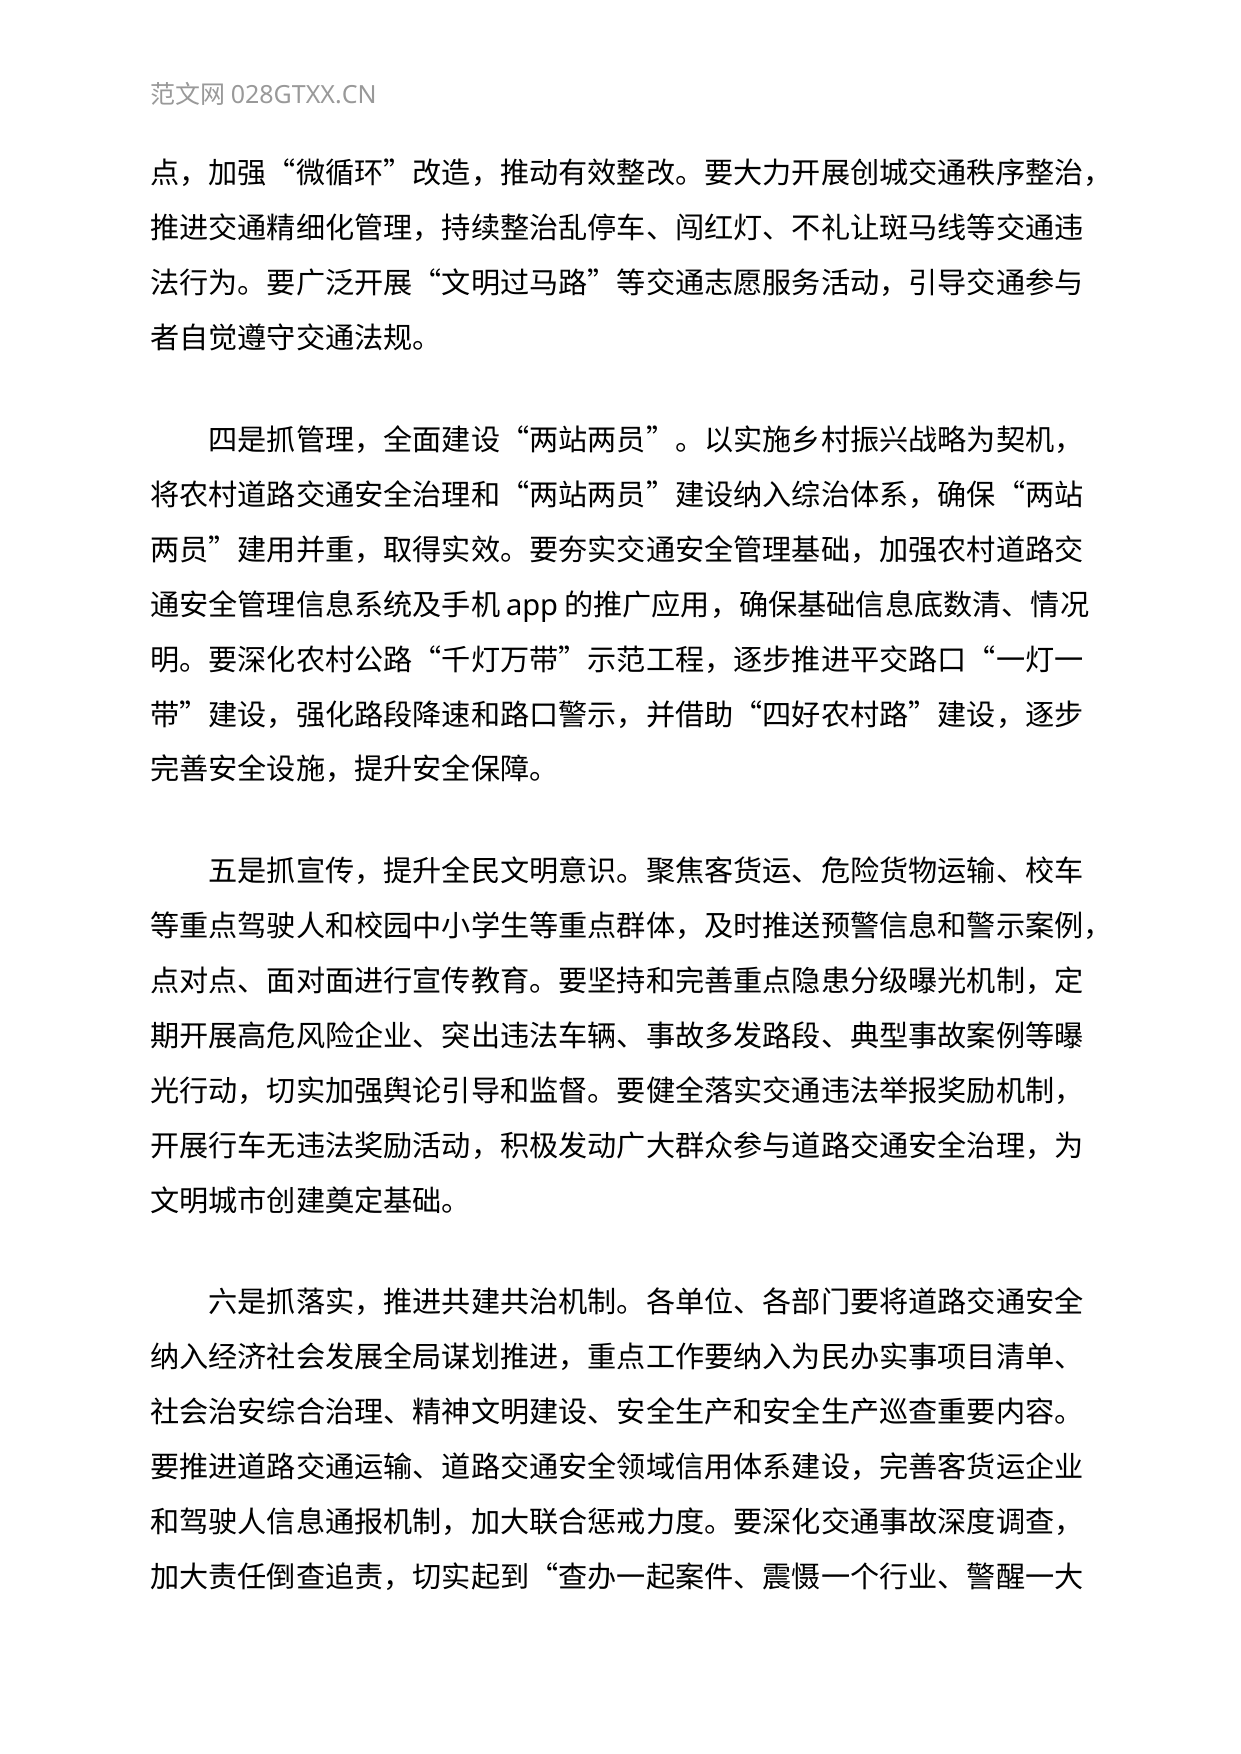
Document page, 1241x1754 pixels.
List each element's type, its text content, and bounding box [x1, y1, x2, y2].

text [150, 1279, 1090, 1596]
text 五是抓宣传，提升全民文明意识。聚焦客货运、危险货物运输、校车等重点驾驶人和校园中小学生等重点群体，及时推送预警信息和警示案例，点对点、面对面进行宣传教育。要坚持和完善重点隐患分级曝光机制，定期开展高危风险企业、突出违法车辆、事故多发路段、典型事故案例等曝光行动，切实加强舆论引导和监督。要健全落实交通违法举报奖励机制，开展行车无违法奖励活动，积极发动广大群众参与道路交通安全治理，为文明城市创建奠定基础。 [150, 848, 1090, 1219]
text 四是抓管理，全面建设“两站两员”。以实施乡村振兴战略为契机，将农村道路交通安全治理和“两站两员”建设纳入综治体系，确保“两站两员”建用并重，取得实效。要夯实交通安全管理基础，加强农村道路交通安全管理信息系统及手机app的推广应用，确保基础信息底数清、情况明。要深化农村公路“千灯万带”示范工程，逐步推进平交路口“一灯一带”建设，强化路段降速和路口警示，并借助“四好农村路”建设，逐步完善安全设施，提升安全保障。 [150, 416, 1090, 788]
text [150, 150, 1090, 357]
